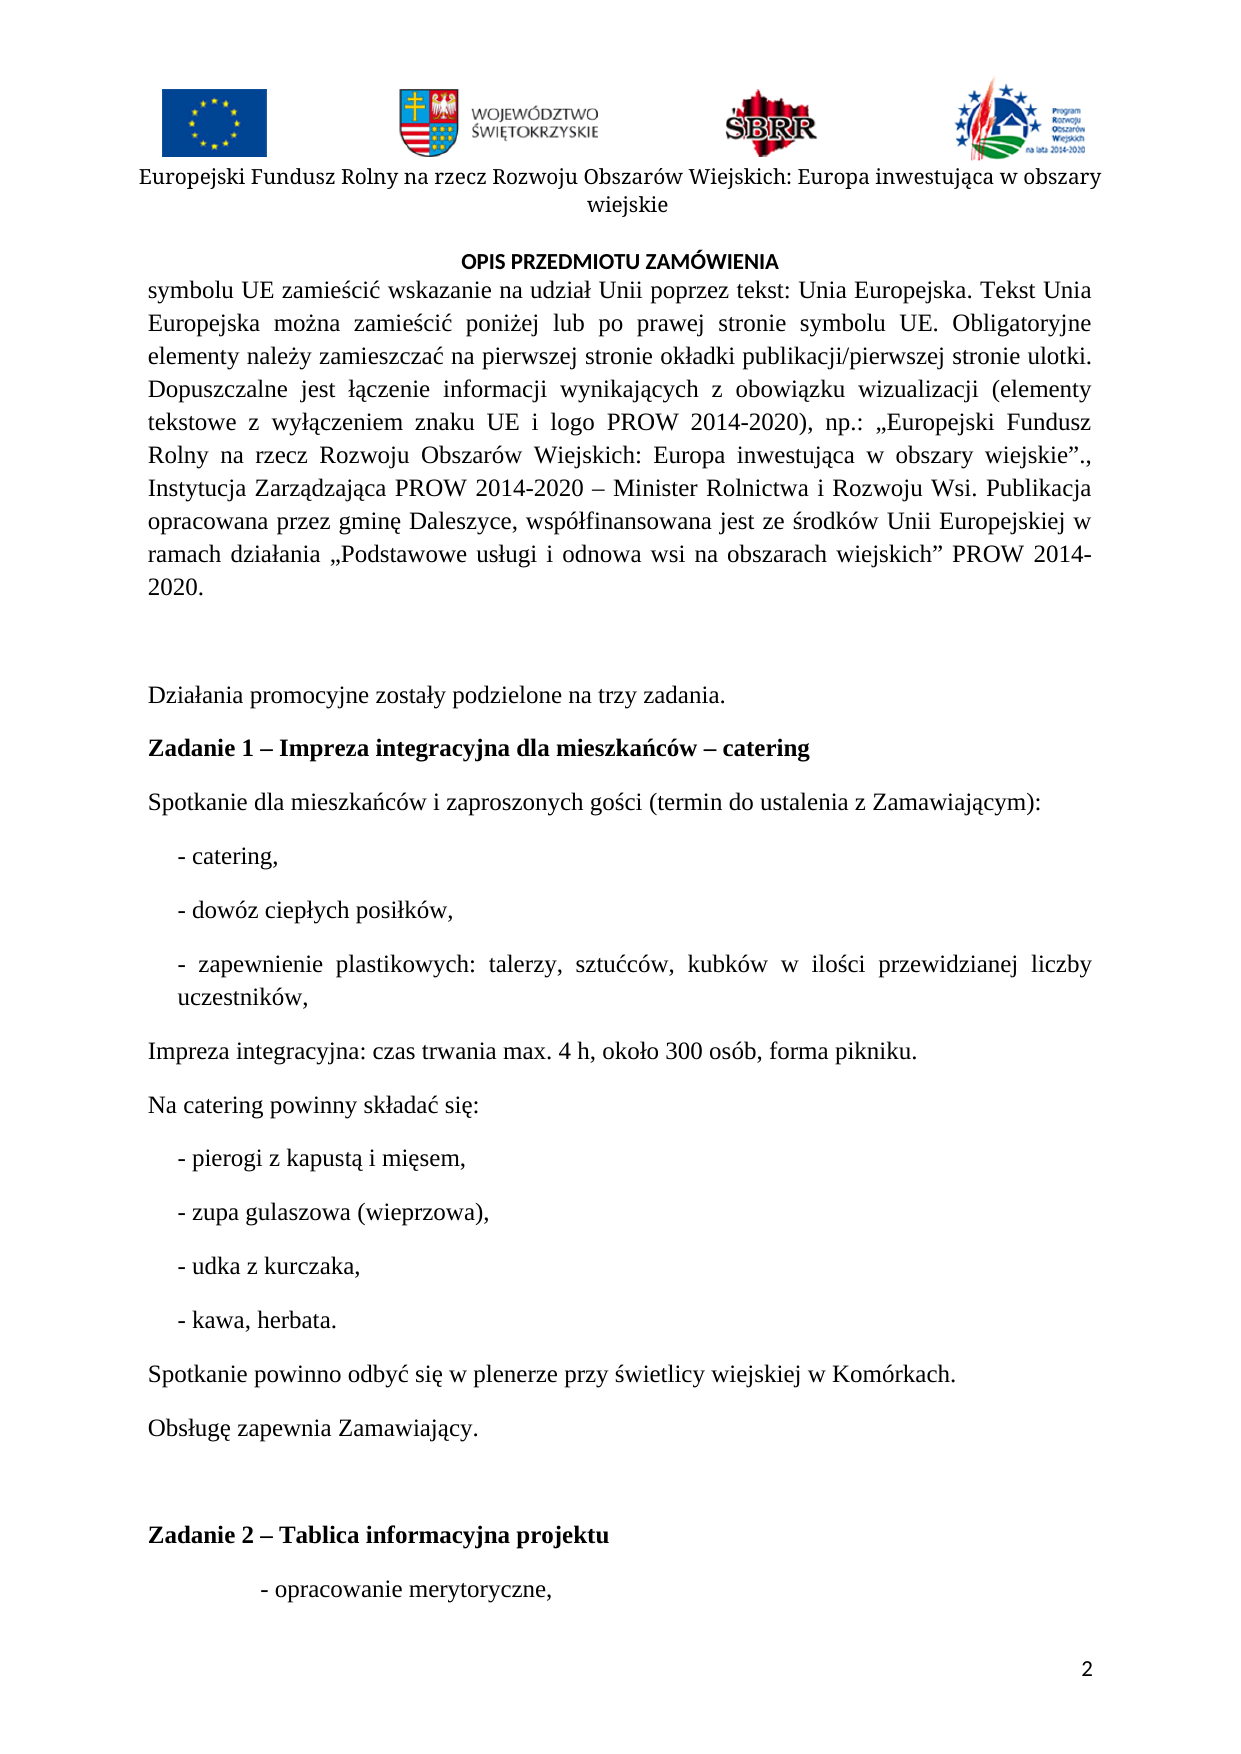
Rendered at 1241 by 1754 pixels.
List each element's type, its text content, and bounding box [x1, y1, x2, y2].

text Obsługę zapewnia Zamawiający. [148, 1413, 1093, 1442]
text - udka z kurczaka, [148, 1251, 1093, 1280]
text Impreza integracyjna: czas trwania max. 4 h, około 300 osób, forma pikniku. [148, 1036, 1093, 1064]
list - zapewnienie plastikowych: talerzy, sztućców, kubków w ilości przewidzianej liczby uczestników, [177, 949, 1093, 1011]
picture [154, 73, 1087, 162]
text Zadanie 2 – Tablica informacyjna projektu [148, 1521, 1093, 1549]
list - opracowanie merytoryczne, [260, 1574, 1093, 1603]
text - zupa gulaszowa (wieprzowa), [148, 1197, 1093, 1226]
text - pierogi z kapustą i mięsem, [148, 1143, 1093, 1172]
text Na catering powinny składać się: [148, 1090, 1093, 1118]
list - catering, [177, 841, 1093, 870]
text Spotkanie dla mieszkańców i zaproszonych gości (termin do ustalenia z Zamawiającym): [148, 787, 1093, 816]
list - dowóz ciepłych posiłków, [177, 895, 1093, 924]
text Spotkanie powinno odbyć się w plenerze przy świetlicy wiejskiej w Komórkach. [148, 1359, 1093, 1388]
list - kawa, herbata. [177, 1305, 1093, 1334]
text Zadanie 1 – Impreza integracyjna dla mieszkańców – catering [148, 733, 1093, 762]
text Działania promocyjne zostały podzielone na trzy zadania. [148, 680, 1093, 708]
